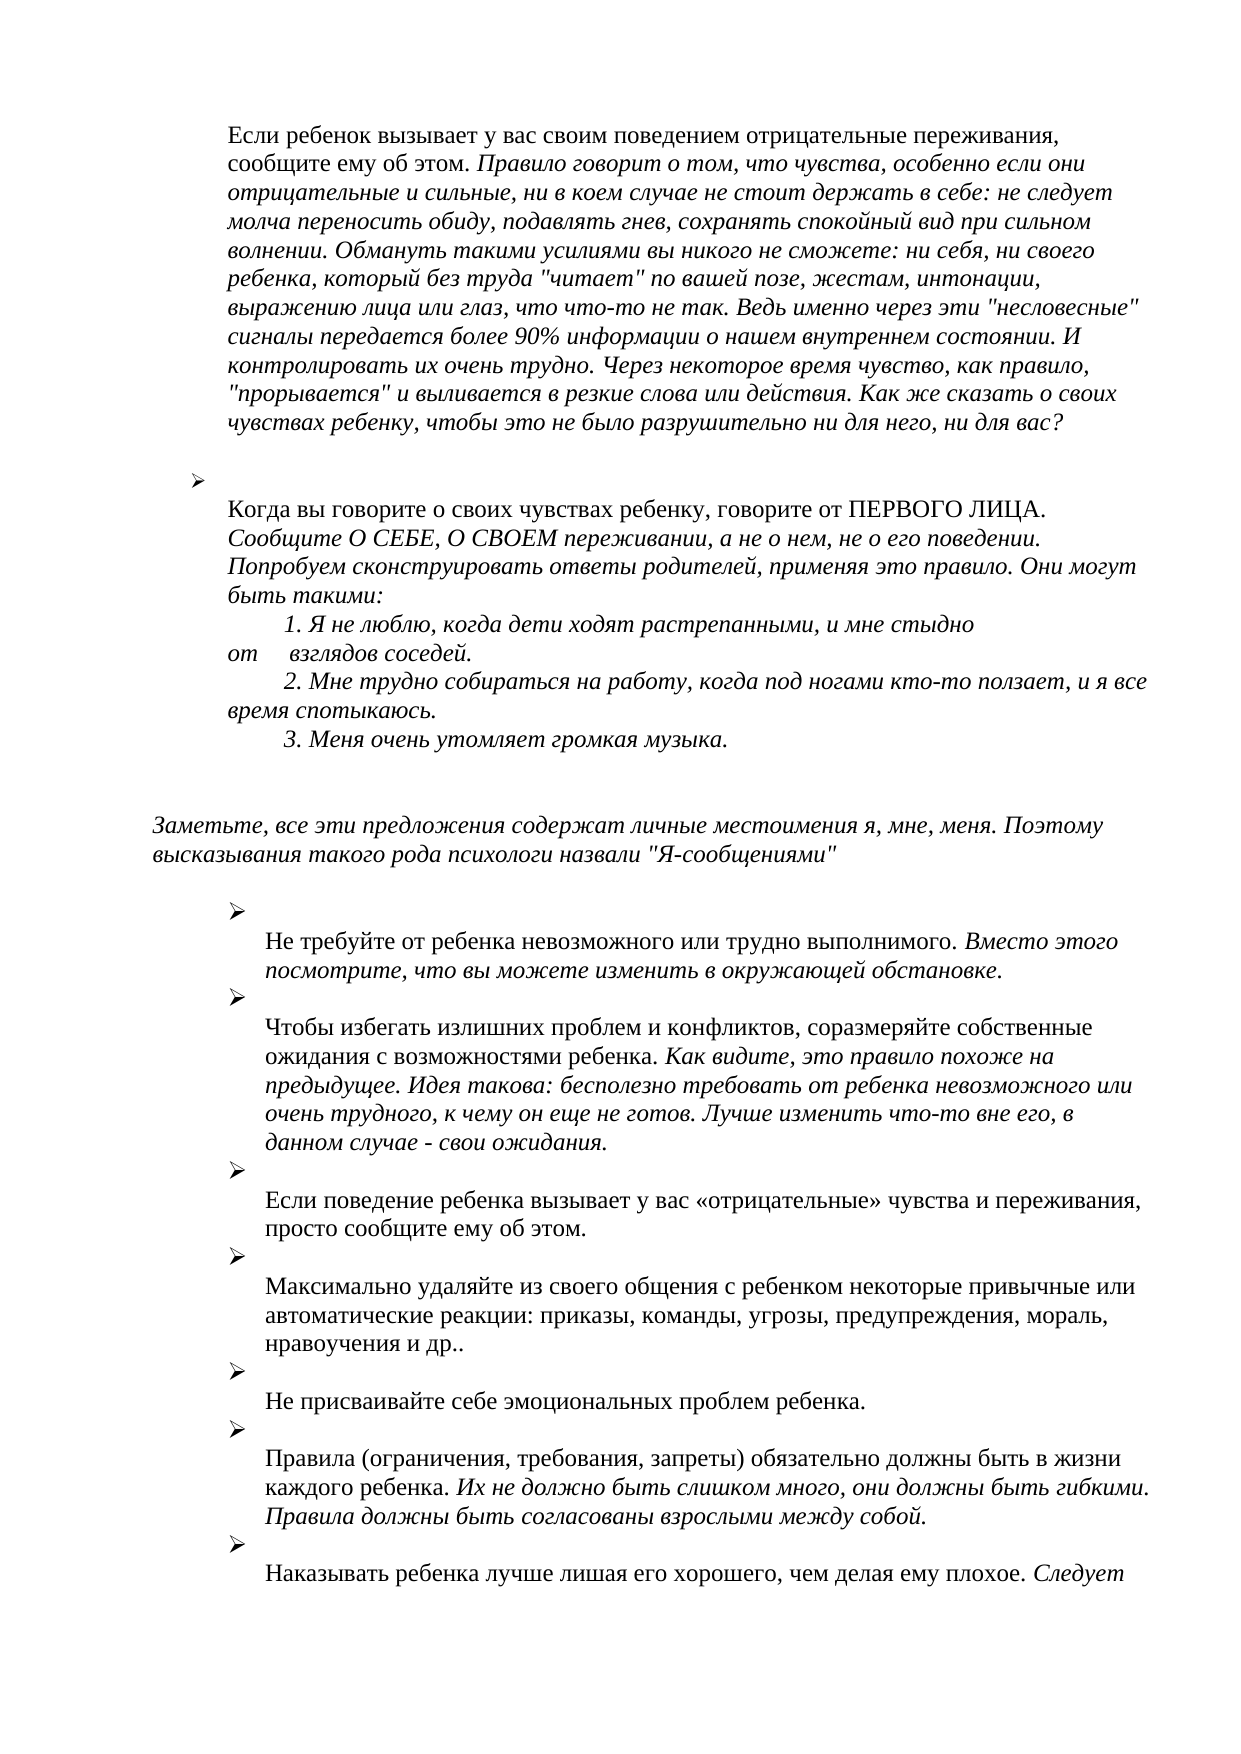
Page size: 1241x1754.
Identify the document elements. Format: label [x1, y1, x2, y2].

table_header [151, 118, 1159, 1589]
